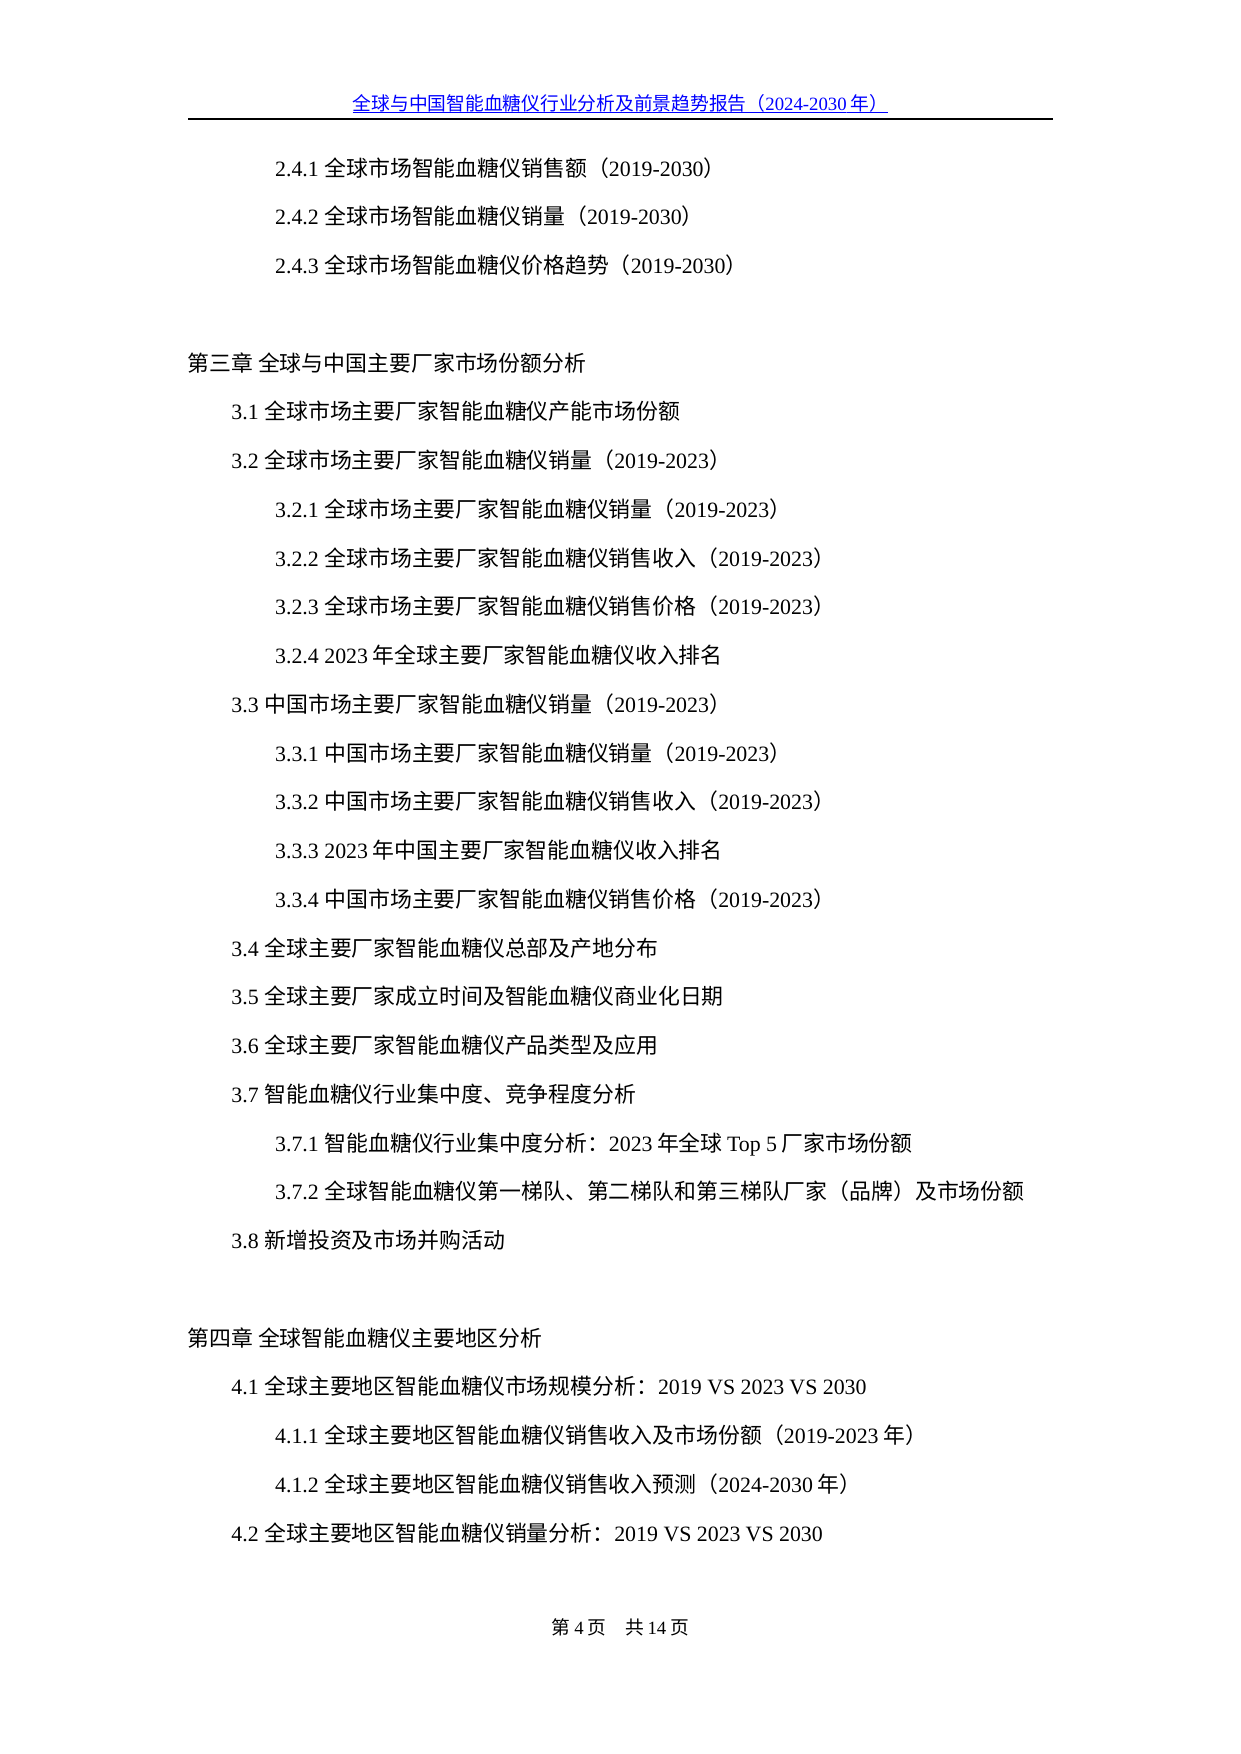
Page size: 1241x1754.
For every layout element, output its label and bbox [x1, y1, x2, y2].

text [187, 150, 1053, 1548]
